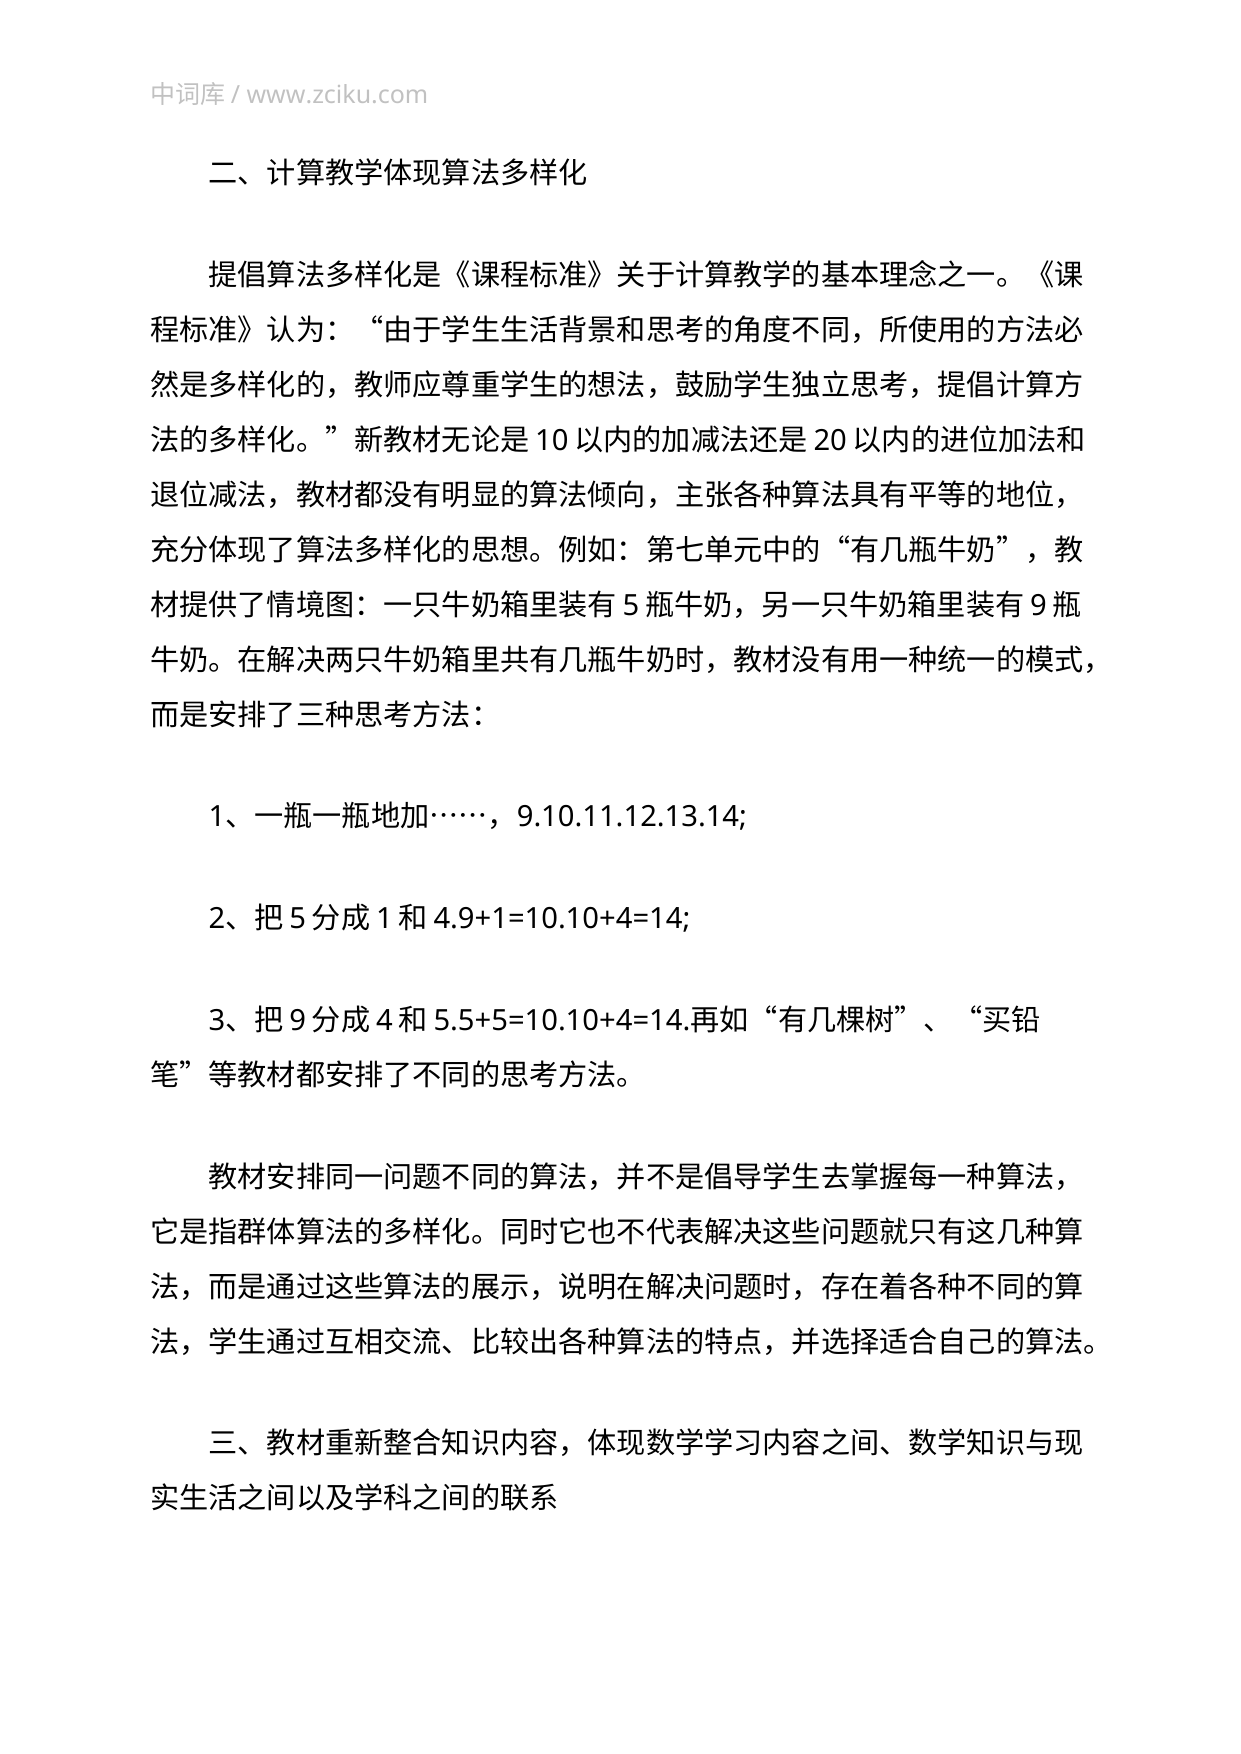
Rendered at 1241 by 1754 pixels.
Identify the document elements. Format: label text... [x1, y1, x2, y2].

text 教材安排同一问题不同的算法，并不是倡导学生去掌握每一种算法，它是指群体算法的多样化。同时它也不代表解决这些问题就只有这几种算法，而是通过这些算法的展示，说明在解决问题时，存在着各种不同的算法，学生通过互相交流、比较出各种算法的特点，并选择适合自己的算法。 [150, 1154, 1090, 1361]
text 三、教材重新整合知识内容，体现数学学习内容之间、数学知识与现实生活之间以及学科之间的联系 [150, 1420, 1090, 1517]
text 1、一瓶一瓶地加……，9.10.11.12.13.14; [150, 793, 1090, 835]
text 2、把5分成1和4.9+1=10.10+4=14; [150, 895, 1090, 937]
text 二、计算教学体现算法多样化 [150, 150, 1090, 192]
text 提倡算法多样化是《课程标准》关于计算教学的基本理念之一。《课程标准》认为：“由于学生生活背景和思考的角度不同，所使用的方法必然是多样化的，教师应尊重学生的想法，鼓励学生独立思考，提倡计算方法的多样化。”新教材无论是10以内的加减法还是20以内的进位加法和退位减法，教材都没有明显的算法倾向，主张各种算法具有平等的地位，充分体现了算法多样化的思想。例如：第七单元中的“有几瓶牛奶”，教材提供了情境图：一只牛奶箱里装有5瓶牛奶，另一只牛奶箱里装有9瓶牛奶。在解决两只牛奶箱里共有几瓶牛奶时，教材没有用一种统一的模式，而是安排了三种思考方法： [150, 252, 1090, 733]
text 3、把9分成4和5.5+5=10.10+4=14.再如“有几棵树”、“买铅笔”等教材都安排了不同的思考方法。 [150, 997, 1090, 1094]
